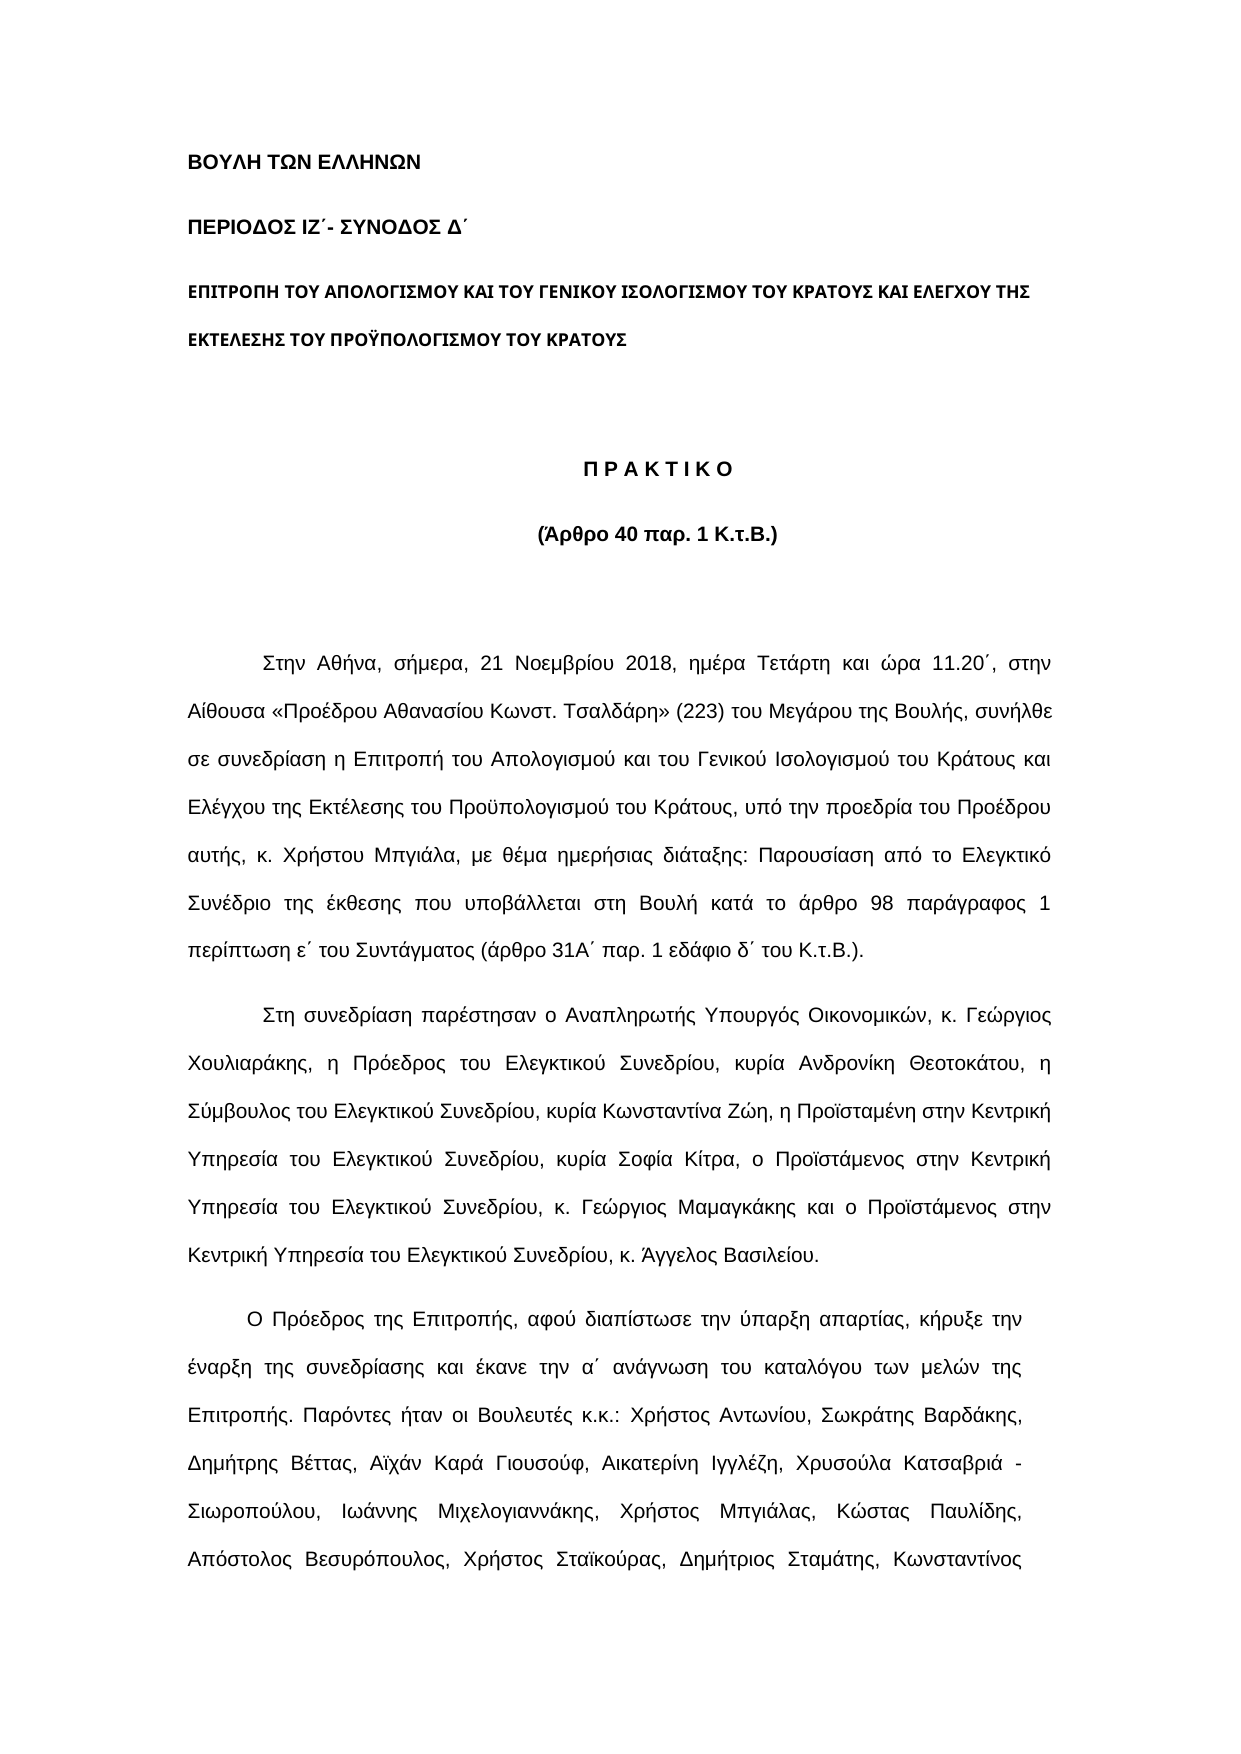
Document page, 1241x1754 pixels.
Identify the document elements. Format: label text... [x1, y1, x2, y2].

text Π Ρ Α Κ Τ Ι Κ Ο [187, 457, 1053, 481]
text Στην Αθήνα, σήμερα, 21 Νοεμβρίου 2018, ημέρα Τετάρτη και ώρα 11.20΄, στην Αίθουσα «Προέδρου Αθανασίου Κωνστ. Τσαλδάρη» (223) του Μεγάρου της Βουλής, συνήλθε σε συνεδρίαση η Επιτροπή του Απολογισμού και του Γενικού Ισολογισμού του Κράτους και Ελέγχου της Εκτέλεσης του Προϋπολογισμού του Κράτους, υπό την προεδρία του Προέδρου αυτής, κ. Χρήστου Μπγιάλα, με θέμα ημερήσιας διάταξης: Παρουσίαση από το Ελεγκτικό Συνέδριο της έκθεσης που υποβάλλεται στη Βουλή κατά το άρθρο 98 παράγραφος 1 περίπτωση ε΄ του Συντάγματος (άρθρο 31Α΄ παρ. 1 εδάφιο δ΄ του Κ.τ.Β.). [187, 651, 1053, 962]
text Στη συνεδρίαση παρέστησαν ο Αναπληρωτής Υπουργός Οικονομικών, κ. Γεώργιος Χουλιαράκης, η Πρόεδρος του Ελεγκτικού Συνεδρίου, κυρία Ανδρονίκη Θεοτοκάτου, η Σύμβουλος του Ελεγκτικού Συνεδρίου, κυρία Κωνσταντίνα Ζώη, η Προϊσταμένη στην Κεντρική Υπηρεσία του Ελεγκτικού Συνεδρίου, κυρία Σοφία Κίτρα, ο Προϊστάμενος στην Κεντρική Υπηρεσία του Ελεγκτικού Συνεδρίου, κ. Γεώργιος Μαμαγκάκης και ο Προϊστάμενος στην Κεντρική Υπηρεσία του Ελεγκτικού Συνεδρίου, κ. Άγγελος Βασιλείου. [187, 1003, 1053, 1266]
text (Άρθρο 40 παρ. 1 Κ.τ.Β.) [187, 522, 1053, 546]
text ΕΠΙΤΡΟΠΗ ΤΟΥ ΑΠΟΛΟΓΙΣΜΟΥ ΚΑΙ ΤΟΥ ΓΕΝΙΚΟΥ ΙΣΟΛΟΓΙΣΜΟΥ ΤΟΥ ΚΡΑΤΟΥΣ ΚΑΙ ΕΛΕΓΧΟΥ ΤΗΣ ΕΚΤΕΛΕΣΗΣ ΤΟΥ ΠΡΟΫΠΟΛΟΓΙΣΜΟΥ ΤΟΥ ΚΡΑΤΟΥΣ [187, 279, 1053, 352]
text ΒΟΥΛΗ ΤΩΝ ΕΛΛΗΝΩΝ [187, 150, 1053, 174]
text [187, 1307, 1023, 1571]
text ΠΕΡΙΟΔΟΣ ΙΖ΄- ΣΥΝΟΔΟΣ Δ΄ [187, 214, 1053, 238]
